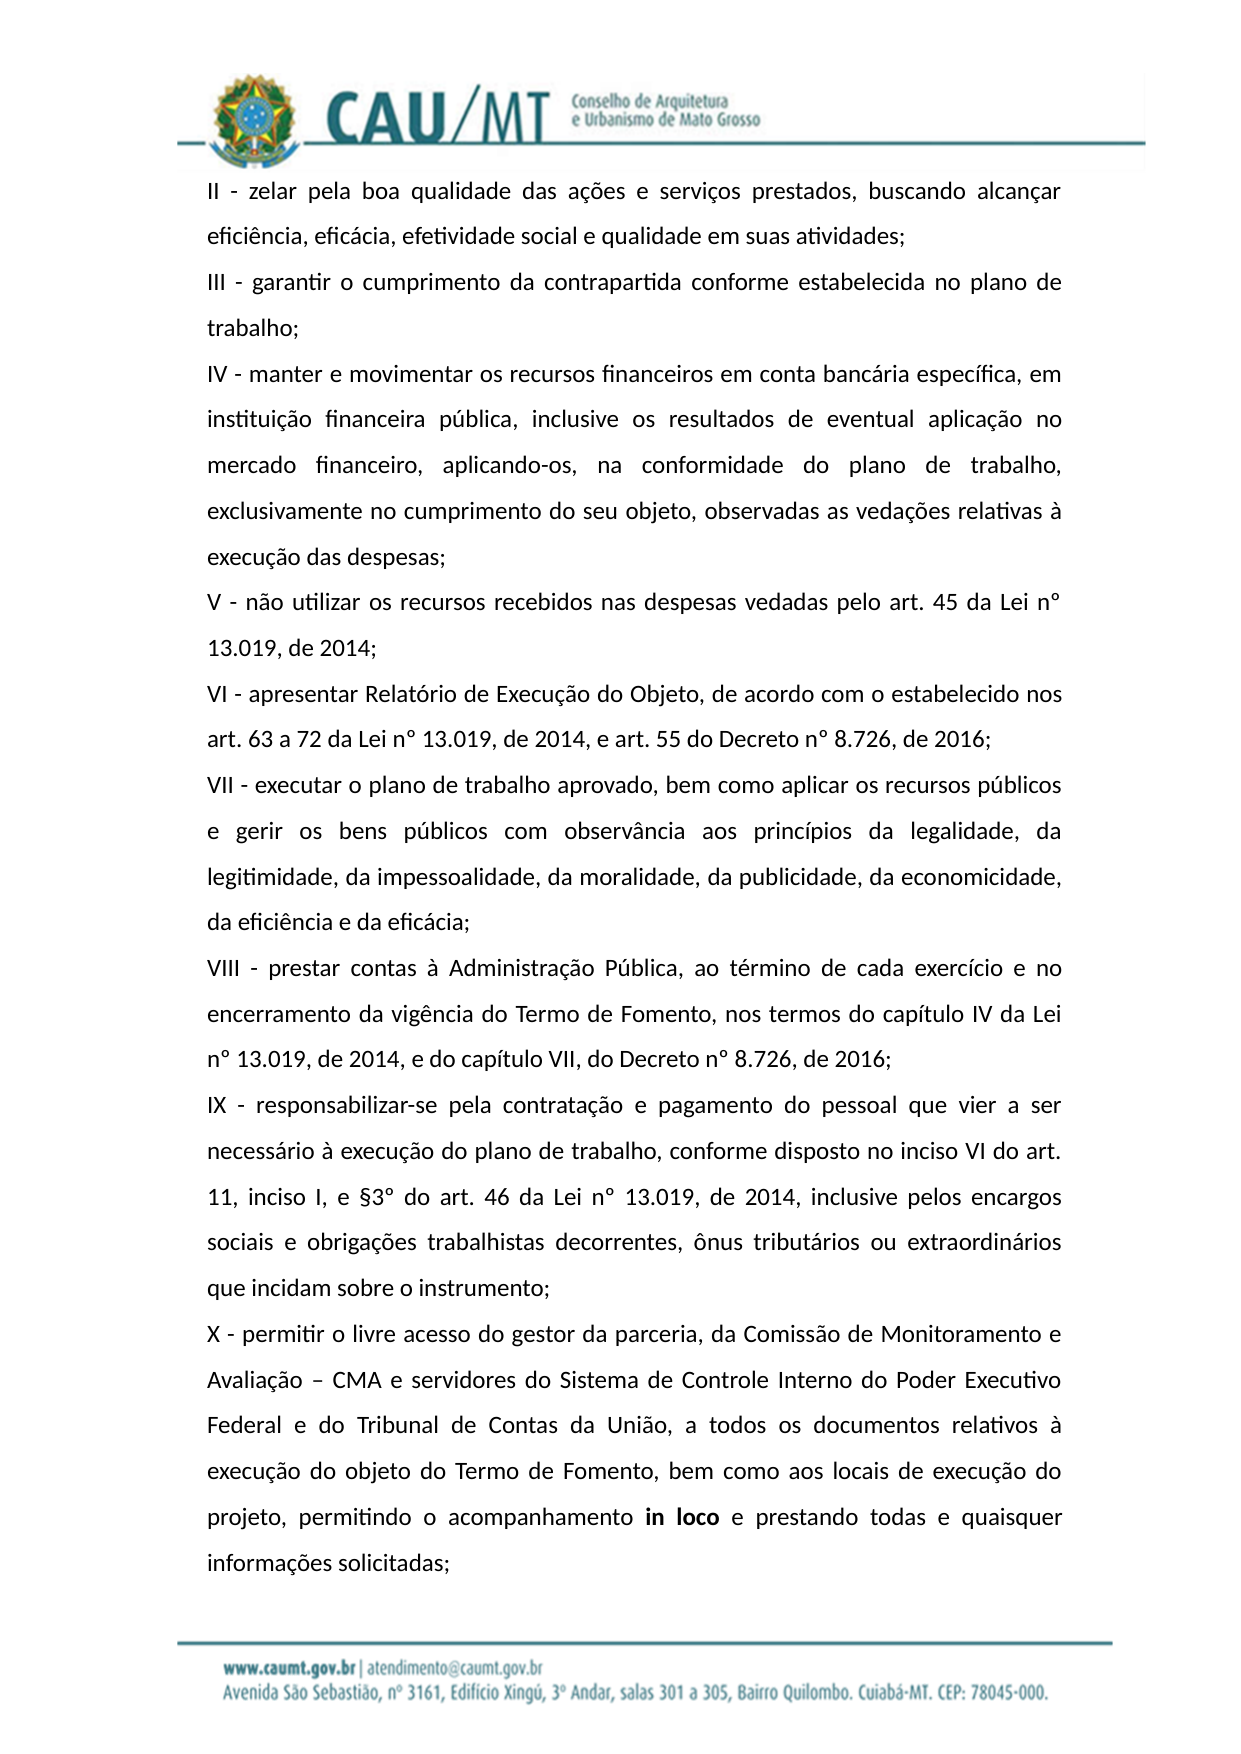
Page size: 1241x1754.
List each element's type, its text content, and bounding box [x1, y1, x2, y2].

text IV - manter e movimentar os recursos financeiros em conta bancária específica, em instituição financeira pública, inclusive os resultados de eventual aplicação no mercado financeiro, aplicando-os, na conformidade do plano de trabalho, exclusivamente no cumprimento do seu objeto, observadas as vedações relativas à execução das despesas; [207, 358, 1063, 571]
text III - garantir o cumprimento da contrapartida conforme estabelecida no plano de trabalho; [207, 266, 1063, 342]
text II - zelar pela boa qualidade das ações e serviços prestados, buscando alcançar eficiência, eficácia, efetividade social e qualidade em suas atividades; [207, 175, 1063, 251]
picture [177, 73, 1147, 175]
text X - permitir o livre acesso do gestor da parceria, da Comissão de Monitoramento e Avaliação – CMA e servidores do Sistema de Controle Interno do Poder Executivo Federal e do Tribunal de Contas da União, a todos os documentos relativos à execução do objeto do Termo de Fomento, bem como aos locais de execução do projeto, permitindo o acompanhamento in loco e prestando todas e quaisquer informações solicitadas; [207, 1318, 1063, 1577]
text VI - apresentar Relatório de Execução do Objeto, de acordo com o estabelecido nos art. 63 a 72 da Lei nº 13.019, de 2014, e art. 55 do Decreto nº 8.726, de 2016; [207, 678, 1063, 754]
text V - não utilizar os recursos recebidos nas despesas vedadas pelo art. 45 da Lei nº 13.019, de 2014; [207, 586, 1063, 663]
text VII - executar o plano de trabalho aprovado, bem como aplicar os recursos públicos e gerir os bens públicos com observância aos princípios da legalidade, da legitimidade, da impessoalidade, da moralidade, da publicidade, da economicidade, da eficiência e da eficácia; [207, 769, 1063, 937]
text VIII - prestar contas à Administração Pública, ao término de cada exercício e no encerramento da vigência do Termo de Fomento, nos termos do capítulo IV da Lei nº 13.019, de 2014, e do capítulo VII, do Decreto nº 8.726, de 2016; [207, 952, 1063, 1074]
text IX - responsabilizar-se pela contratação e pagamento do pessoal que vier a ser necessário à execução do plano de trabalho, conforme disposto no inciso VI do art. 11, inciso I, e §3º do art. 46 da Lei nº 13.019, de 2014, inclusive pelos encargos sociais e obrigações trabalhistas decorrentes, ônus tributários ou extraordinários que incidam sobre o instrumento; [207, 1089, 1063, 1303]
picture [177, 1623, 1114, 1722]
